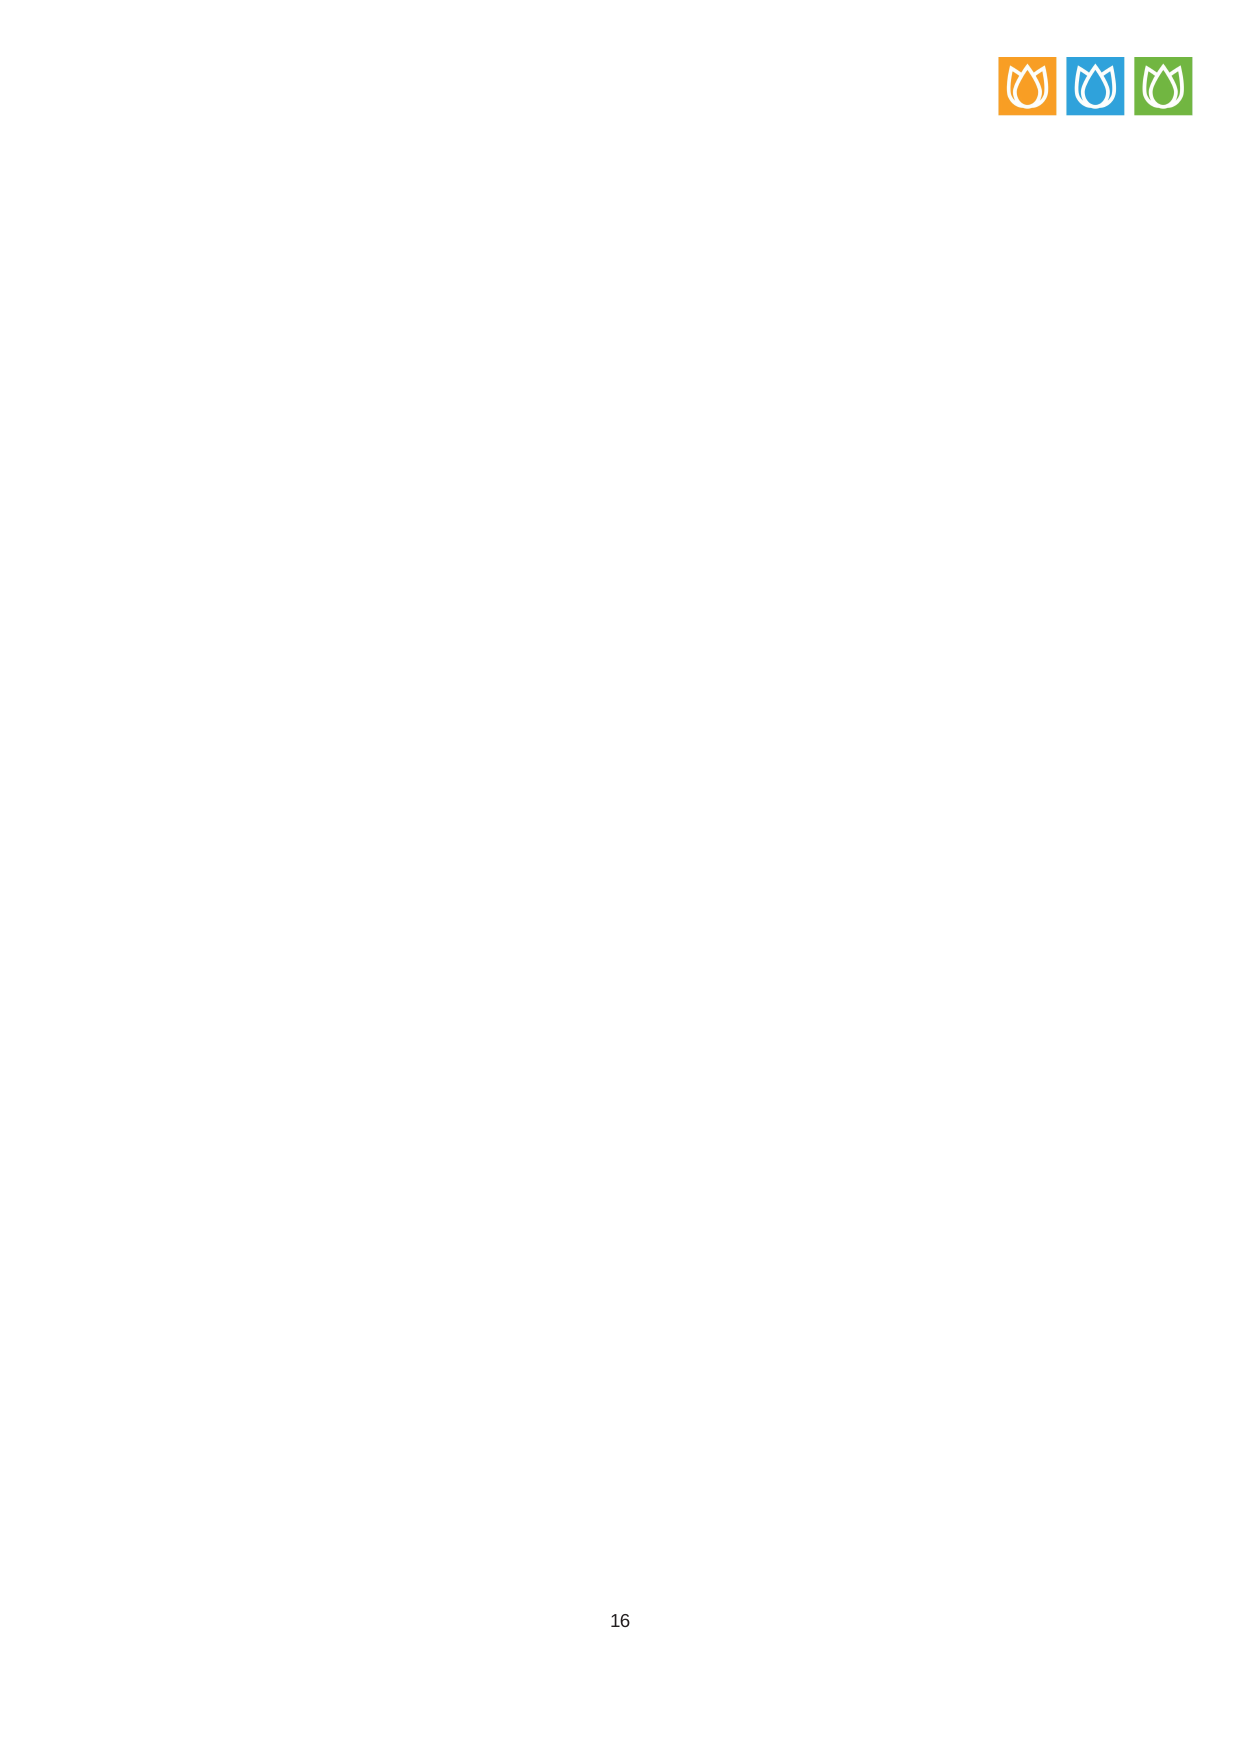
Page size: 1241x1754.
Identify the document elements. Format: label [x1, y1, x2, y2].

picture [998, 57, 1193, 116]
